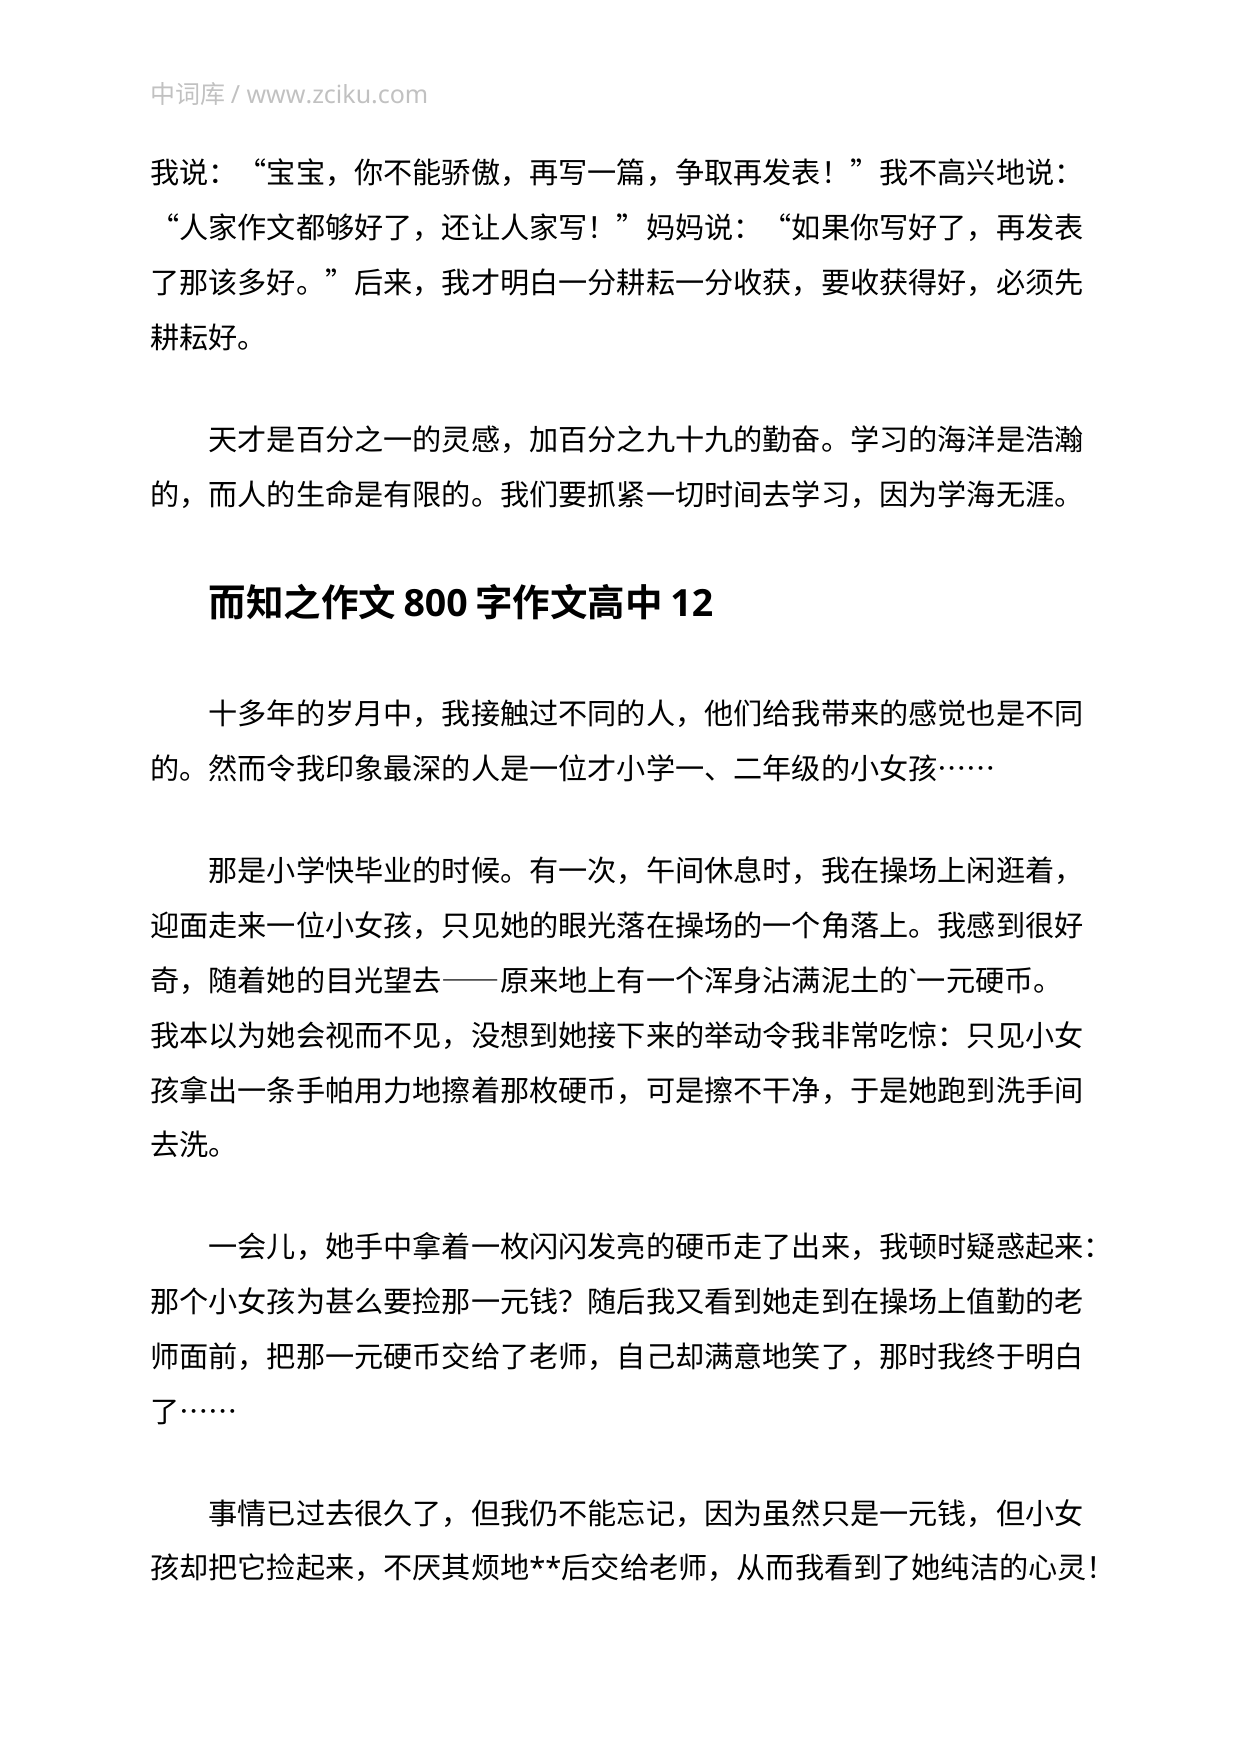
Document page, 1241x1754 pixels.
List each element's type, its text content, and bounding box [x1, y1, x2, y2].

text 十多年的岁月中，我接触过不同的人，他们给我带来的感觉也是不同的。然而令我印象最深的人是一位才小学一、二年级的小女孩…… [150, 691, 1090, 788]
text 天才是百分之一的灵感，加百分之九十九的勤奋。学习的海洋是浩瀚的，而人的生命是有限的。我们要抓紧一切时间去学习，因为学海无涯。 [150, 416, 1090, 514]
text 一会儿，她手中拿着一枚闪闪发亮的硬币走了出来，我顿时疑惑起来：那个小女孩为甚么要捡那一元钱？随后我又看到她走到在操场上值勤的老师面前，把那一元硬币交给了老师，自己却满意地笑了，那时我终于明白了…… [150, 1224, 1090, 1431]
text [150, 150, 1090, 357]
text 那是小学快毕业的时候。有一次，午间休息时，我在操场上闲逛着，迎面走来一位小女孩，只见她的眼光落在操场的一个角落上。我感到很好奇，随着她的目光望去——原来地上有一个浑身沾满泥土的`一元硬币。我本以为她会视而不见，没想到她接下来的举动令我非常吃惊：只见小女孩拿出一条手帕用力地擦着那枚硬币，可是擦不干净，于是她跑到洗手间去洗。 [150, 847, 1090, 1164]
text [150, 1490, 1090, 1587]
text 而知之作文800字作文高中12 [150, 573, 1090, 628]
